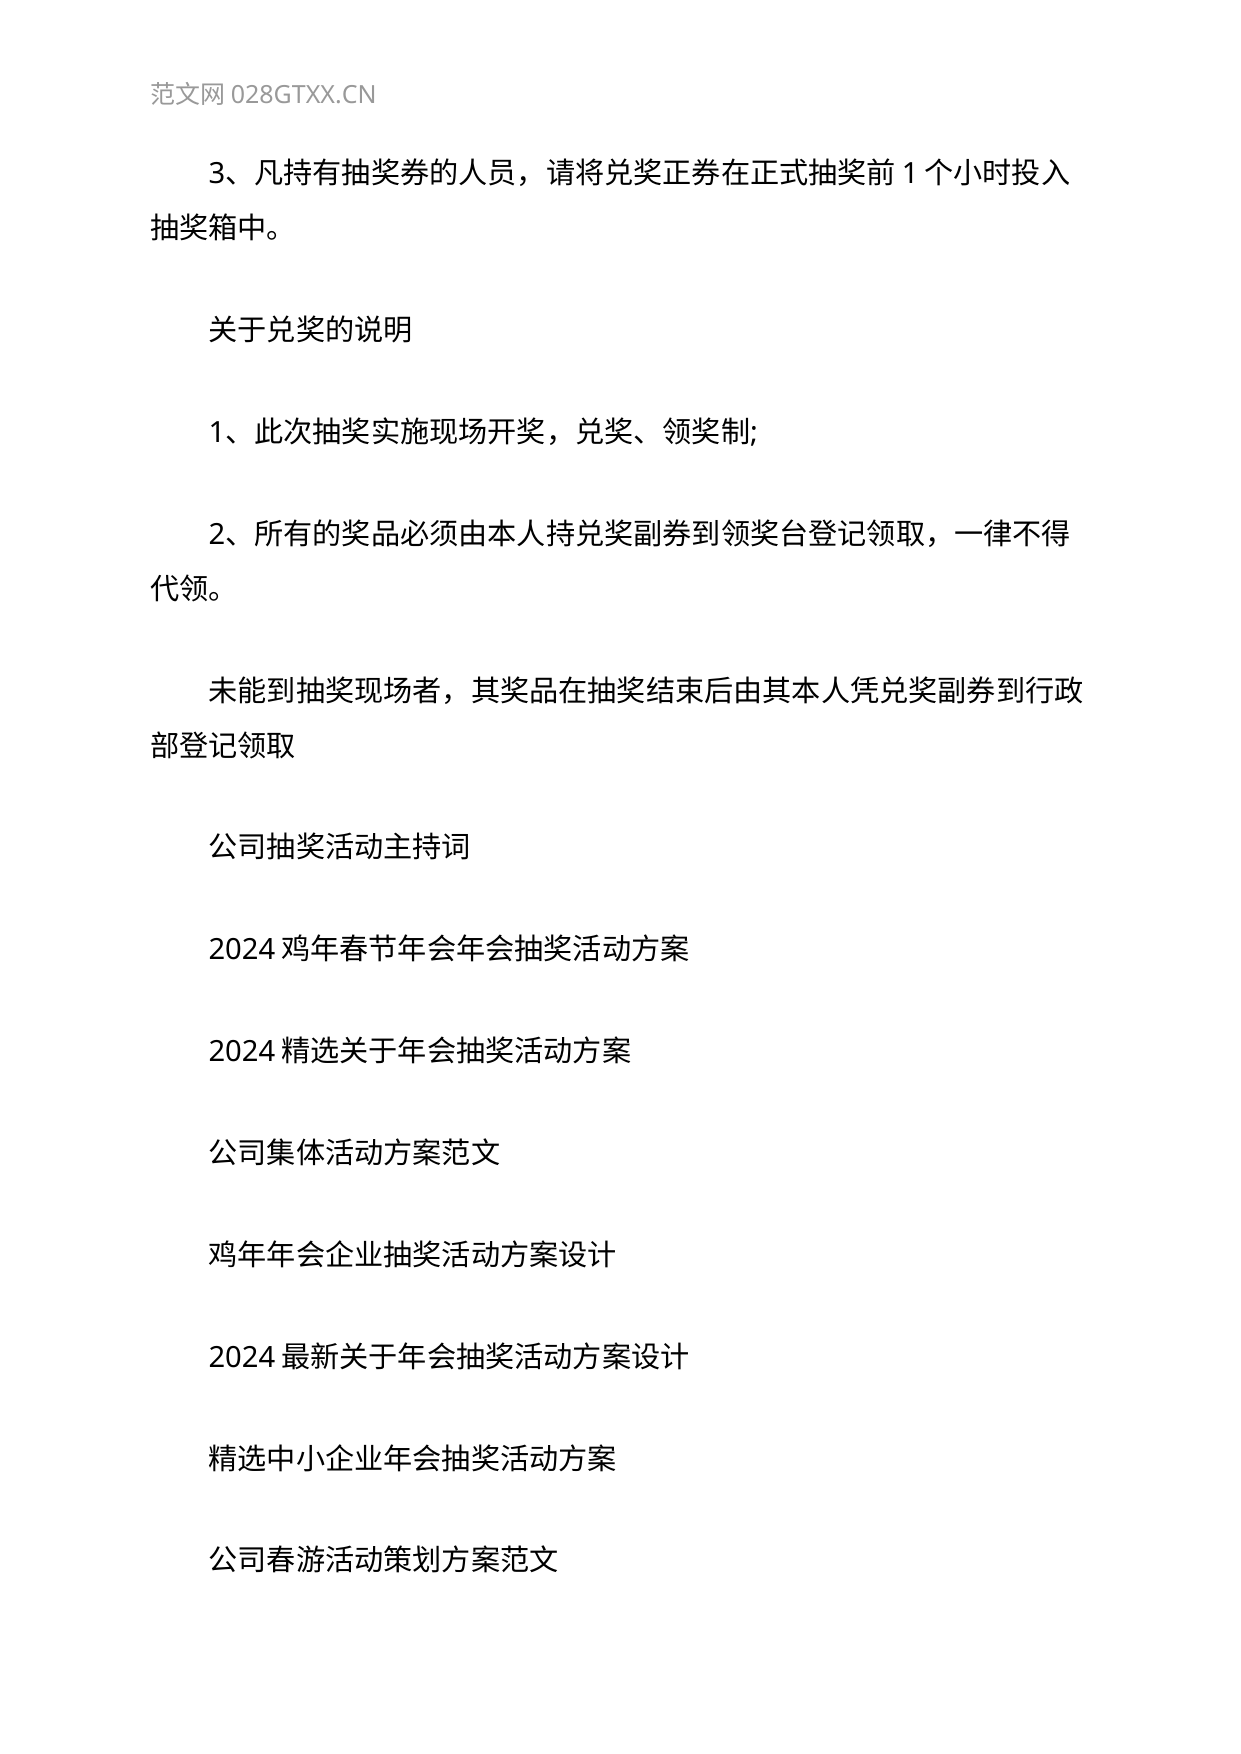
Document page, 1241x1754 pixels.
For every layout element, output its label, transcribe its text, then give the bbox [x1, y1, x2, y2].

text 1、此次抽奖实施现场开奖，兑奖、领奖制; [150, 408, 1090, 451]
text 公司春游活动策划方案范文 [150, 1537, 1090, 1579]
text 关于兑奖的说明 [150, 307, 1090, 349]
text 公司集体活动方案范文 [150, 1130, 1090, 1172]
text 未能到抽奖现场者，其奖品在抽奖结束后由其本人凭兑奖副券到行政部登记领取 [150, 667, 1090, 764]
text 2024鸡年春节年会年会抽奖活动方案 [150, 926, 1090, 968]
text 2024精选关于年会抽奖活动方案 [150, 1028, 1090, 1070]
text 公司抽奖活动主持词 [150, 824, 1090, 866]
text 2024最新关于年会抽奖活动方案设计 [150, 1333, 1090, 1376]
text 2、所有的奖品必须由本人持兑奖副券到领奖台登记领取，一律不得代领。 [150, 511, 1090, 608]
text 鸡年年会企业抽奖活动方案设计 [150, 1231, 1090, 1274]
text 3、凡持有抽奖券的人员，请将兑奖正券在正式抽奖前1个小时投入抽奖箱中。 [150, 150, 1090, 247]
text 精选中小企业年会抽奖活动方案 [150, 1435, 1090, 1477]
